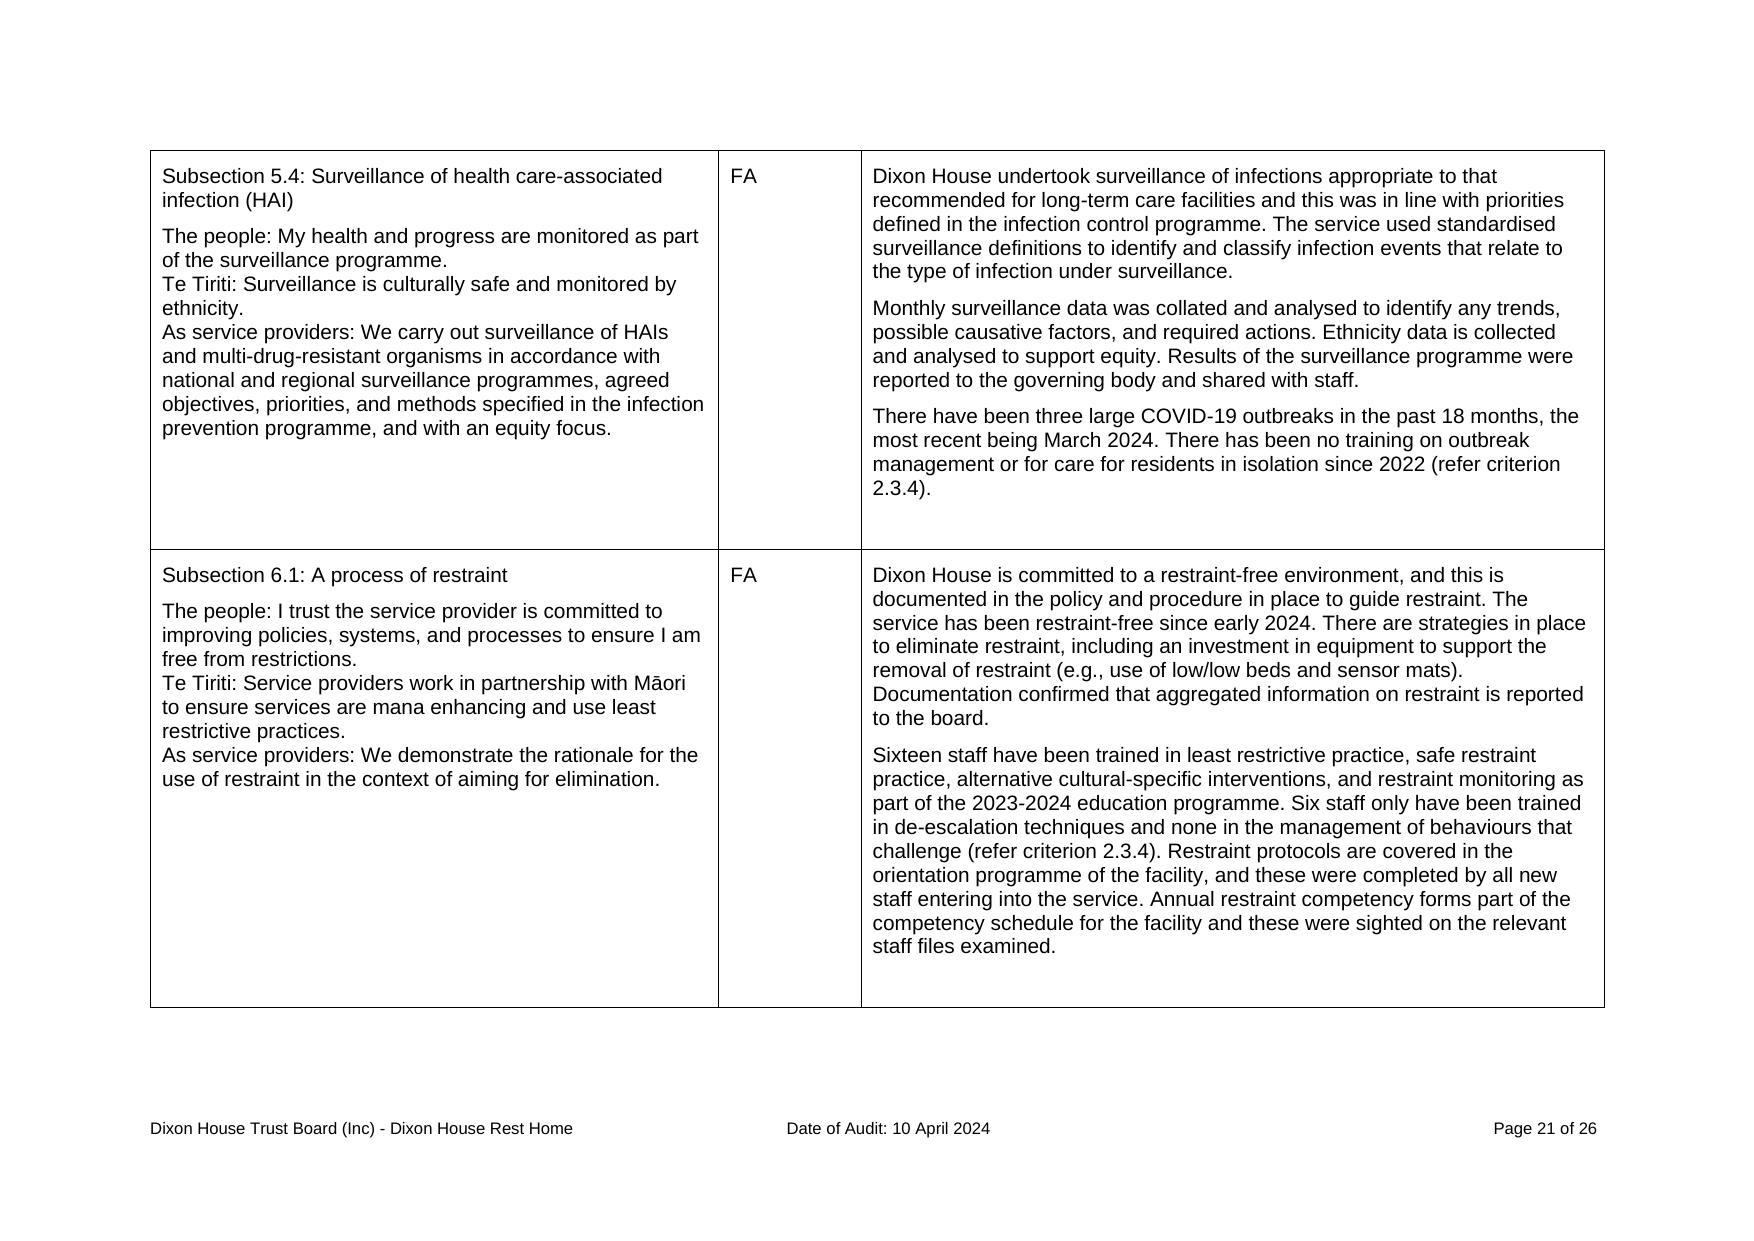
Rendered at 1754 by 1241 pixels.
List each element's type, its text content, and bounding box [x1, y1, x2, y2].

table_cell FA [719, 151, 861, 549]
table_cell Dixon House is committed to a restraint-free environment, and this is documented in the policy and procedure in place to guide restraint. The service has been restraint-free since early 2024. There are strategies in place to eliminate restraint, including an investment in equipment to support the removal of restraint (e.g., use of low/low beds and sensor mats). Documentation confirmed that aggregated information on restraint is reported to the board. Sixteen staff have been trained in least restrictive practice, safe restraint practice, alternative cultural-specific interventions, and restraint monitoring as part of the 2023-2024 education programme. Six staff only have been trained in de-escalation techniques and none in the management of behaviours that challenge (refer criterion 2.3.4). Restraint protocols are covered in the orientation programme of the facility, and these were completed by all new staff entering into the service. Annual restraint competency forms part of the competency schedule for the facility and these were sighted on the relevant staff files examined. [862, 550, 1604, 1007]
table_cell Subsection 6.1: A process of restraint The people: I trust the service provider is committed to improving policies, systems, and processes to ensure I am free from restrictions. Te Tiriti: Service providers work in partnership with Māori to ensure services are mana enhancing and use least restrictive practices. As service providers: We demonstrate the rationale for the use of restraint in the context of aiming for elimination. [151, 550, 718, 1007]
table_cell Subsection 5.4: Surveillance of health care-associated infection (HAI) The people: My health and progress are monitored as part of the surveillance programme. Te Tiriti: Surveillance is culturally safe and monitored by ethnicity. As service providers: We carry out surveillance of HAIs and multi-drug-resistant organisms in accordance with national and regional surveillance programmes, agreed objectives, priorities, and methods specified in the infection prevention programme, and with an equity focus. [151, 151, 718, 549]
table_cell FA [719, 550, 861, 1007]
table_cell Dixon House undertook surveillance of infections appropriate to that recommended for long-term care facilities and this was in line with priorities defined in the infection control programme. The service used standardised surveillance definitions to identify and classify infection events that relate to the type of infection under surveillance. Monthly surveillance data was collated and analysed to identify any trends, possible causative factors, and required actions. Ethnicity data is collected and analysed to support equity. Results of the surveillance programme were reported to the governing body and shared with staff. There have been three large COVID-19 outbreaks in the past 18 months, the most recent being March 2024. There has been no training on outbreak management or for care for residents in isolation since 2022 (refer criterion 2.3.4). [862, 151, 1604, 549]
